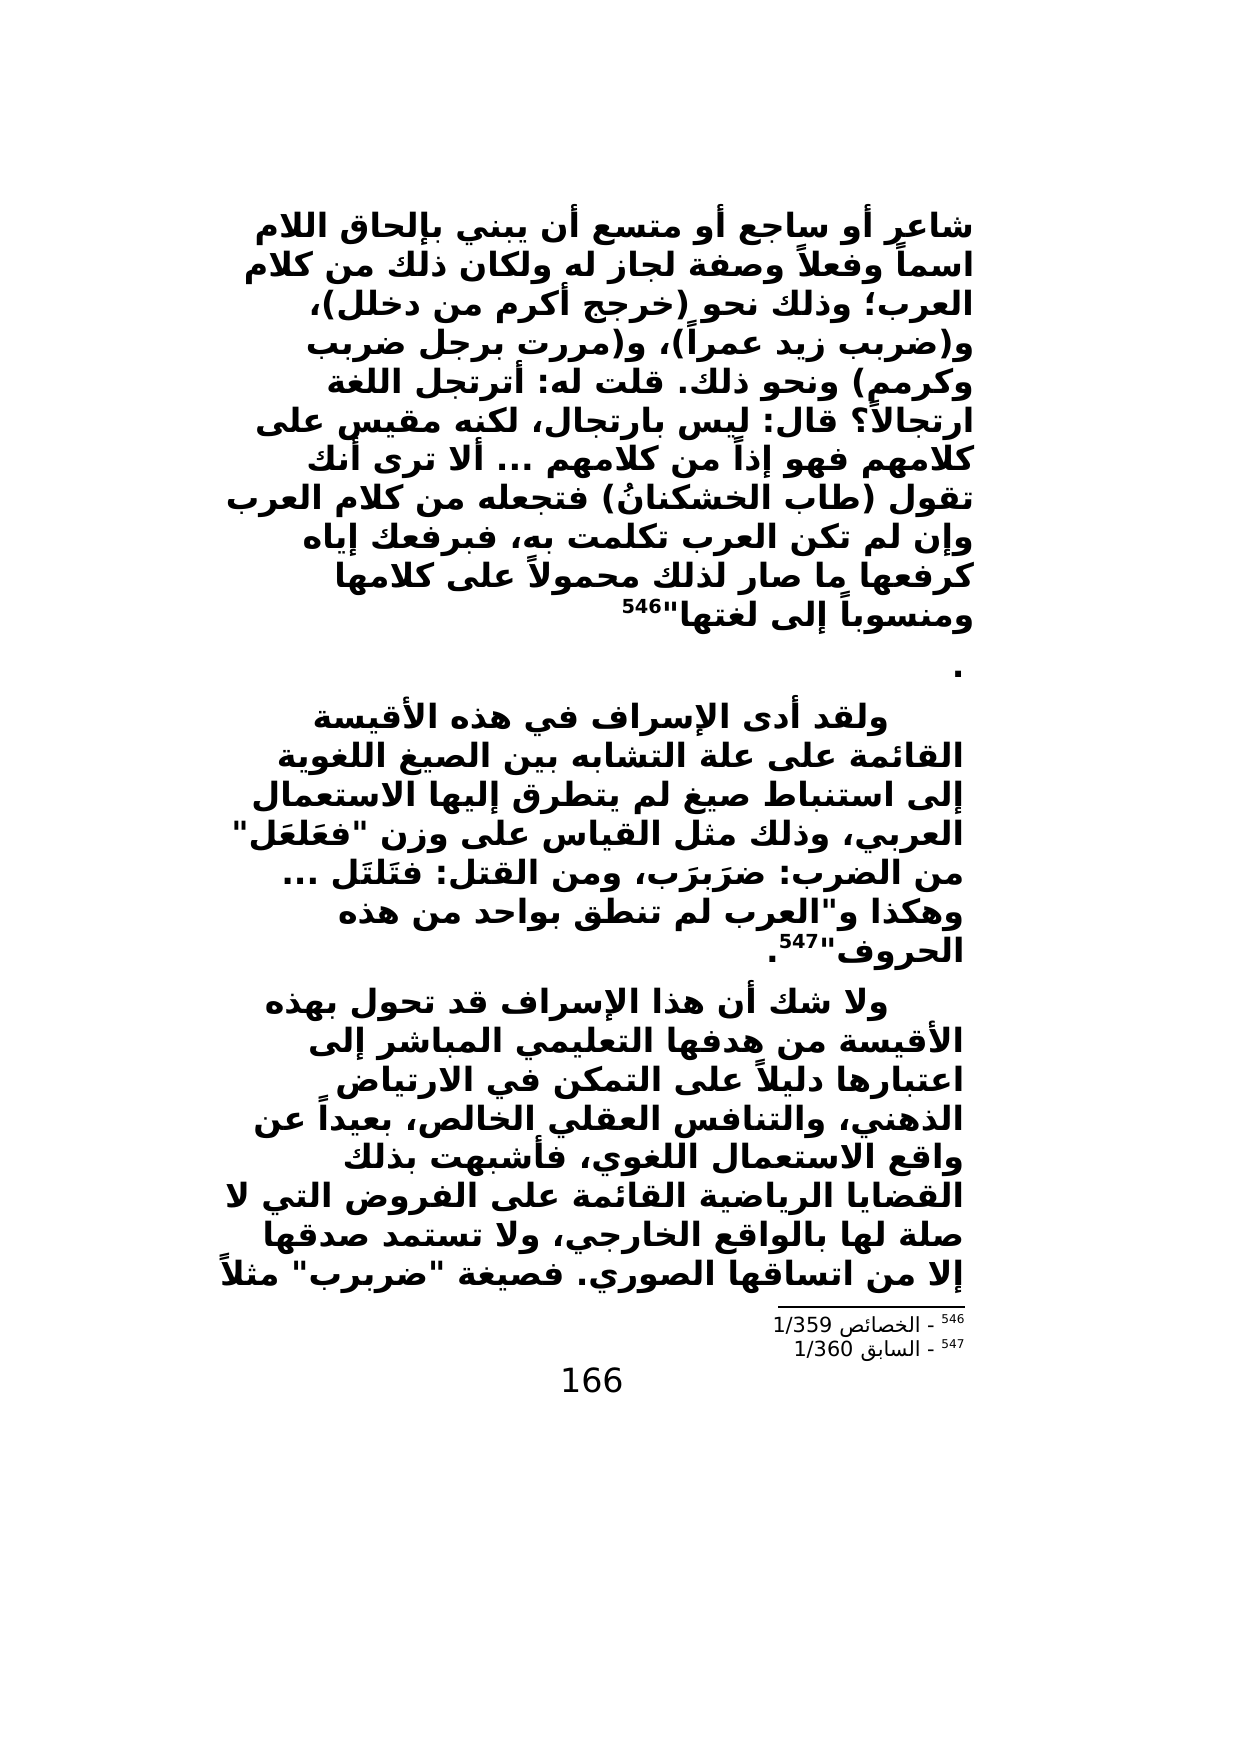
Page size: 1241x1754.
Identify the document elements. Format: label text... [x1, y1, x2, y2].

text ولقد أدى الإسراف في هذه الأقيسة القائمة على علة التشابه بين الصيغ اللغوية إلى استنباط صيغ لم يتطرق إليها الاستعمال العربي، وذلك مثل القياس على وزن "فعَلعَل" من الضرب: ضرَبرَب، ومن القتل: فتَلتَل ... وهكذا و"العرب لم تنطق بواحد من هذه الحروف". [219, 698, 964, 970]
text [219, 207, 974, 634]
text . [219, 647, 964, 686]
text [219, 982, 964, 1293]
